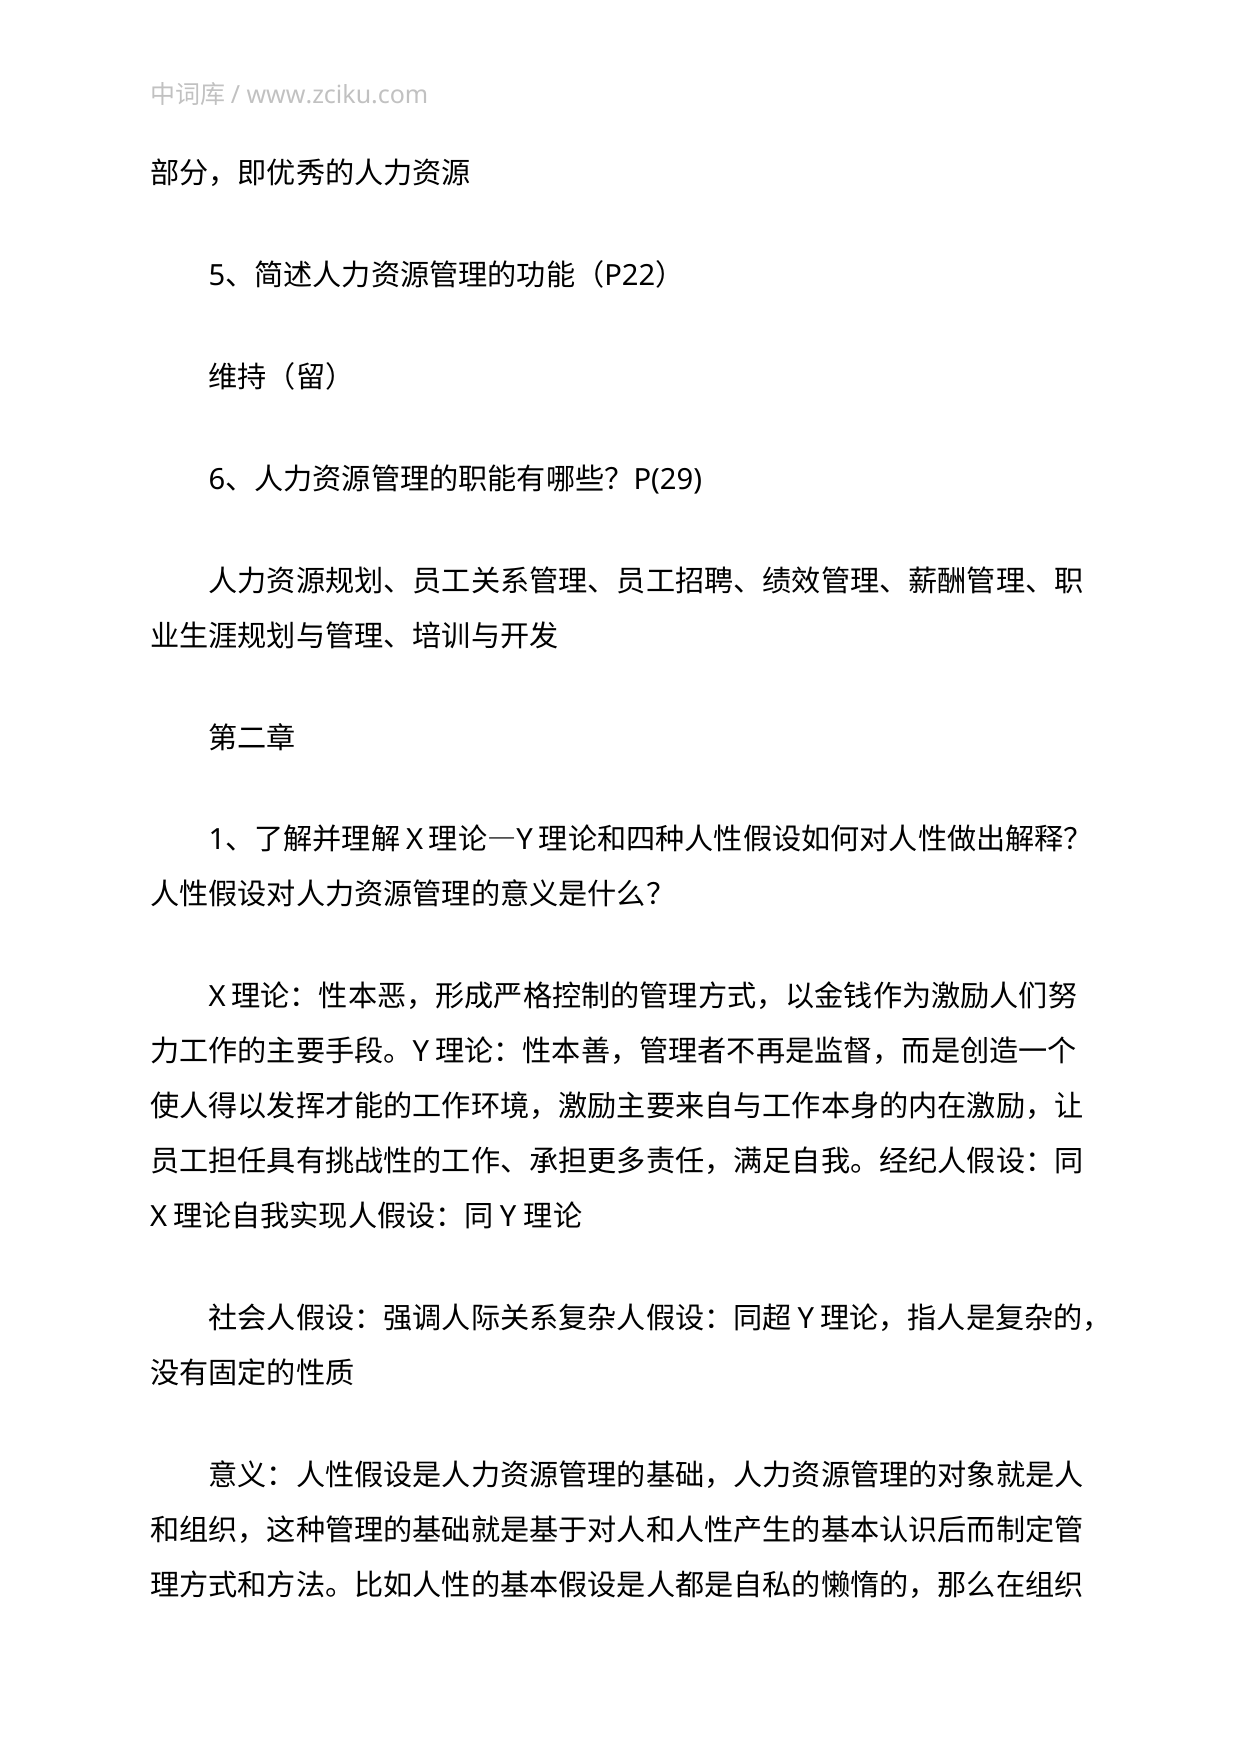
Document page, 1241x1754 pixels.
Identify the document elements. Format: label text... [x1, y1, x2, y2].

text 第二章 [150, 714, 1090, 756]
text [150, 150, 1090, 192]
text 6、人力资源管理的职能有哪些？P(29) [150, 456, 1090, 498]
text 维持（留） [150, 354, 1090, 396]
text 人力资源规划、员工关系管理、员工招聘、绩效管理、薪酬管理、职业生涯规划与管理、培训与开发 [150, 557, 1090, 655]
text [150, 1451, 1090, 1603]
text 社会人假设：强调人际关系复杂人假设：同超Y理论，指人是复杂的，没有固定的性质 [150, 1294, 1090, 1392]
text 5、简述人力资源管理的功能（P22） [150, 252, 1090, 294]
text 1、了解并理解X理论—Y理论和四种人性假设如何对人性做出解释？人性假设对人力资源管理的意义是什么？ [150, 816, 1090, 913]
text X理论：性本恶，形成严格控制的管理方式，以金钱作为激励人们努力工作的主要手段。Y理论：性本善，管理者不再是监督，而是创造一个使人得以发挥才能的工作环境，激励主要来自与工作本身的内在激励，让员工担任具有挑战性的工作、承担更多责任，满足自我。经纪人假设：同X理论自我实现人假设：同Y 理论 [150, 973, 1090, 1235]
